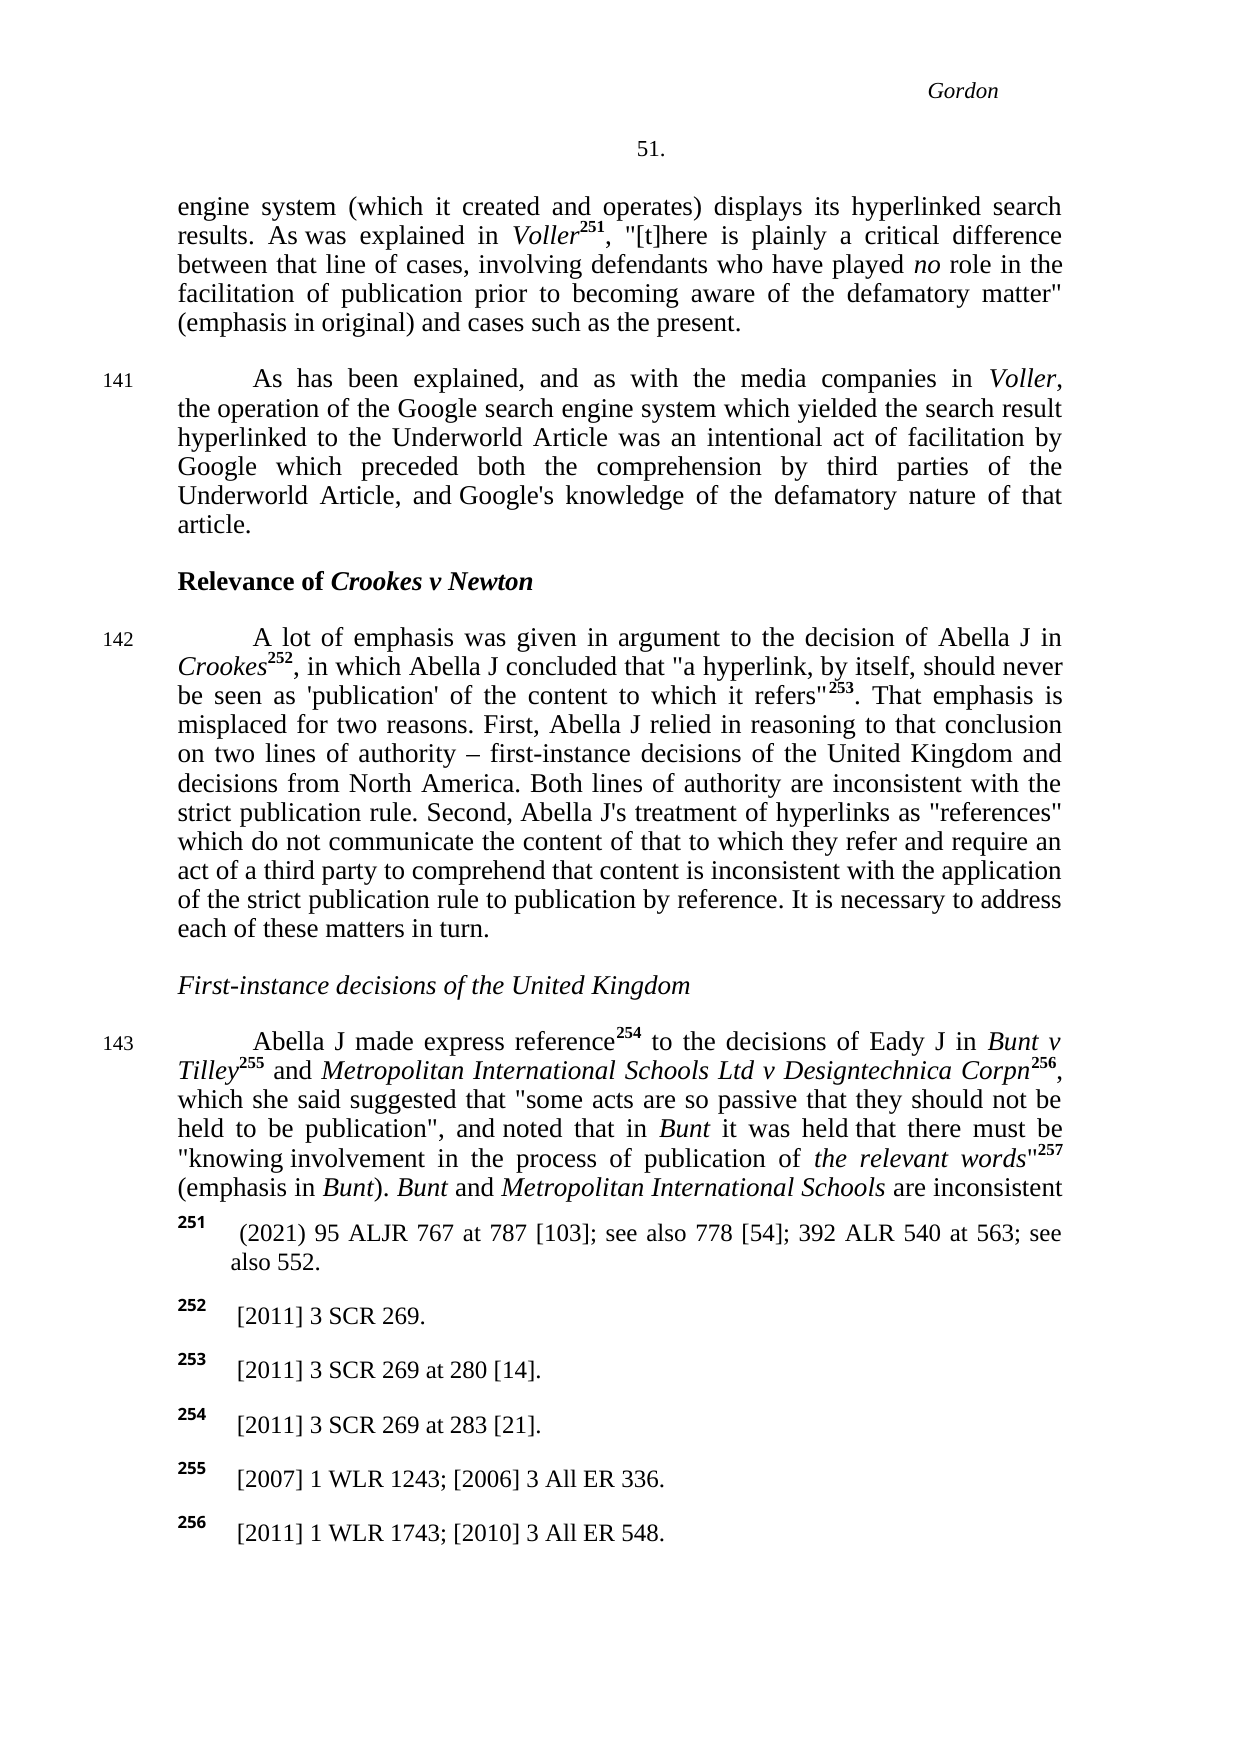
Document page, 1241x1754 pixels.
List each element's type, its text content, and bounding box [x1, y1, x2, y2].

subtitle Relevance of Crookes v Newton [177, 567, 1063, 596]
subtitle First-instance decisions of the United Kingdom [177, 971, 1063, 1000]
list Earlier cases – referred to as the "graffitied wall" cases – have concerned whether an owner of a building or noticeboard on which a defamatory statement was initially affixed by a third party was a publisher because they had "consented to, or approved of, or adopted, or promoted, or in some way ratified, the continued presence of" the defamatory statement so that other persons could continue to read it. Google called in aid such concepts, submitting that it should not be characterised as doing any of those things when the Google search engine system (which it created and operates) displays its hyperlinked search results. As was explained in Voller, "[t]here is plainly a critical difference between that line of cases, involving defendants who have played no role in the facilitation of publication prior to becoming aware of the defamatory matter" (emphasis in original) and cases such as the present. [102, 192, 1063, 337]
list Abella J made express reference to the decisions of Eady J in Bunt v Tilley and Metropolitan International Schools Ltd v Designtechnica Corpn, which she said suggested that "some acts are so passive that they should not be held to be publication", and noted that in Bunt it was held that there must be "knowing involvement in the process of publication of the relevant words" (emphasis in Bunt). Bunt and Metropolitan International Schools are inconsistent with the strict publication rule. Under the strict publication rule, "that a person merely plays a passive instrumental role in the process" of publication does not preclude them from being a publisher because "all degrees of participation in publication are publication". As has been explained, Google intends to and does participate in the publication. And under the strict publication rule, there is no requirement for "knowing involvement in the process of publication of the relevant words" (emphasis in original); a person is a publisher regardless of whether they knew that the matter contained defamatory content. [102, 1027, 1063, 1202]
list As has been explained, and as with the media companies in Voller, the operation of the Google search engine system which yielded the search result hyperlinked to the Underworld Article was an intentional act of facilitation by Google which preceded both the comprehension by third parties of the Underworld Article, and Google's knowledge of the defamatory nature of that article. [102, 364, 1063, 539]
list A lot of emphasis was given in argument to the decision of Abella J in Crookes, in which Abella J concluded that "a hyperlink, by itself, should never be seen as 'publication' of the content to which it refers". That emphasis is misplaced for two reasons. First, Abella J relied in reasoning to that conclusion on two lines of authority – first-instance decisions of the United Kingdom and decisions from North America. Both lines of authority are inconsistent with the strict publication rule. Second, Abella J's treatment of hyperlinks as "references" which do not communicate the content of that to which they refer and require an act of a third party to comprehend that content is inconsistent with the application of the strict publication rule to publication by reference. It is necessary to address each of these matters in turn. [102, 623, 1063, 944]
